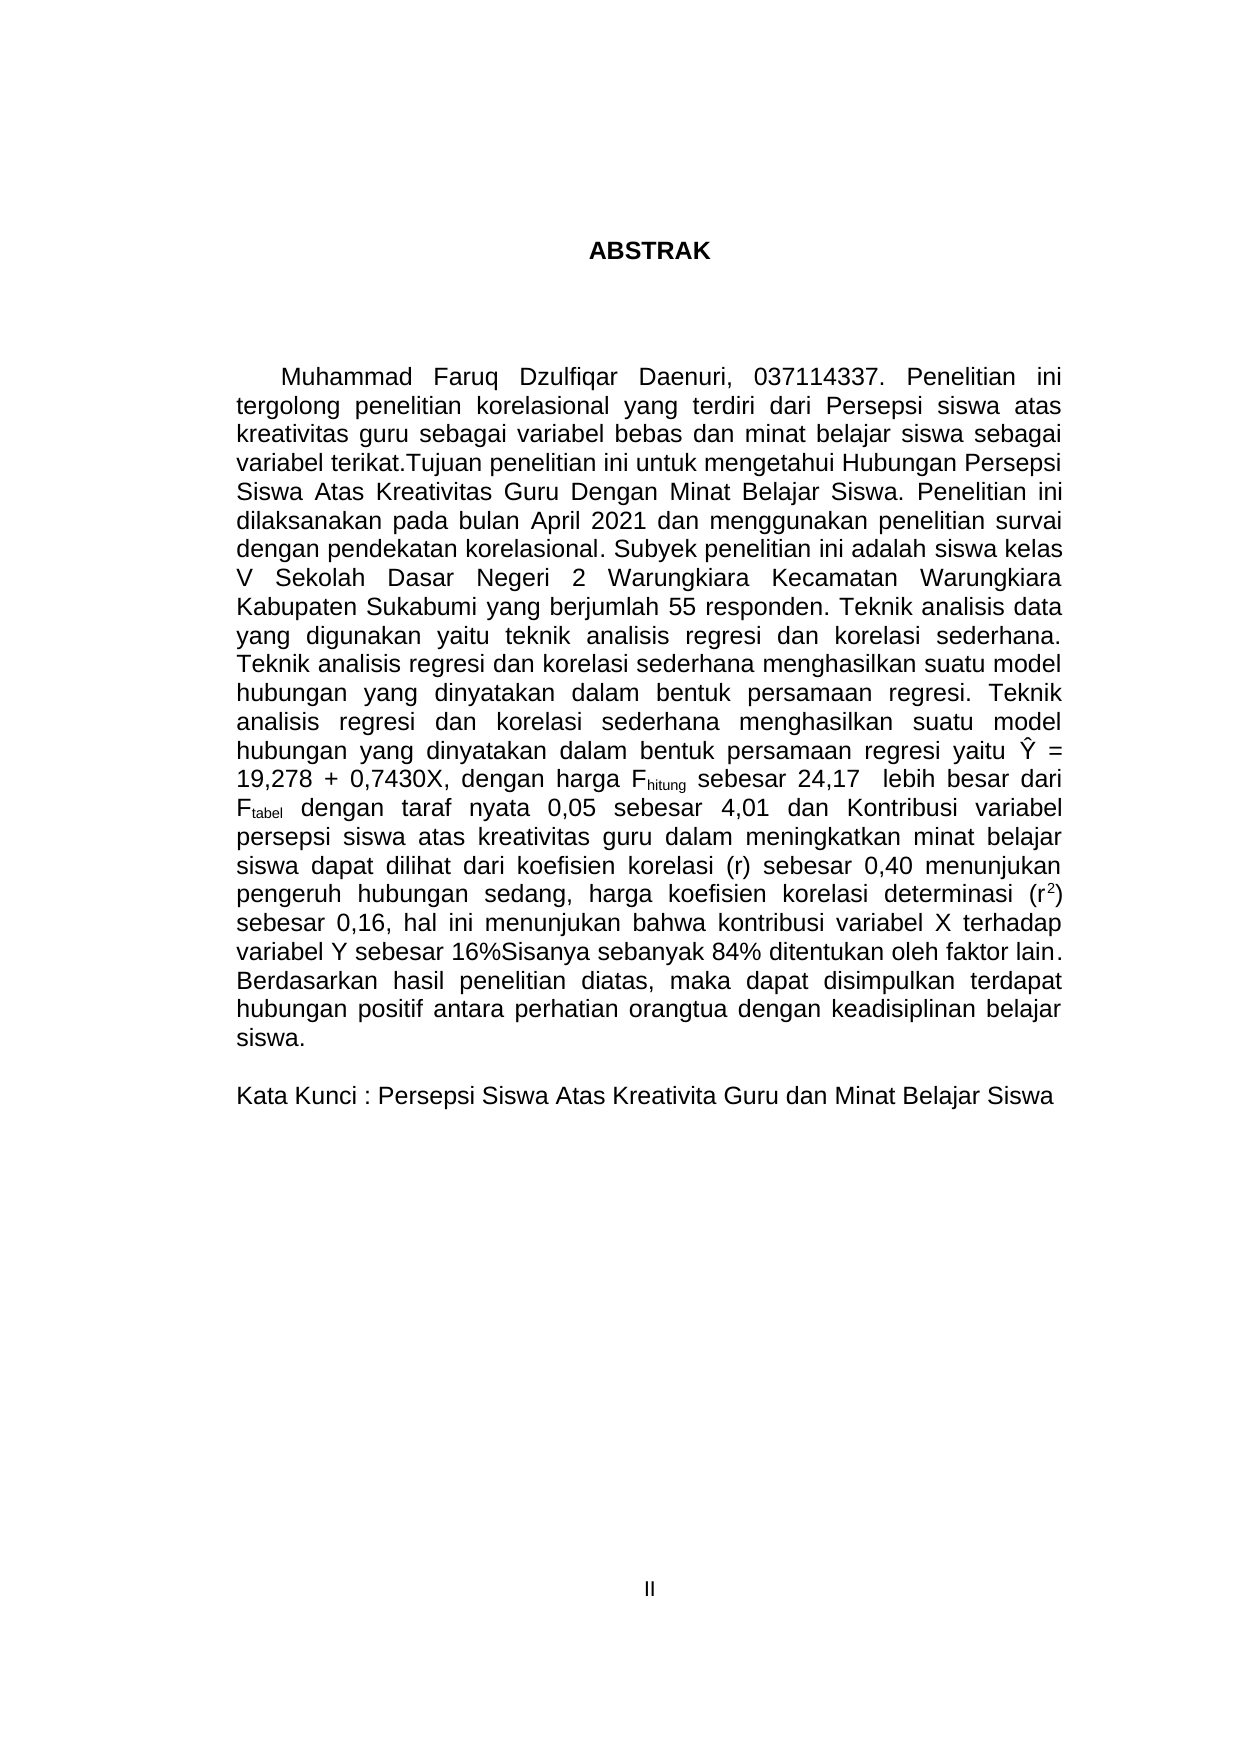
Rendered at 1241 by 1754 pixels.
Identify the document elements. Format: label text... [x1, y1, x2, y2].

text ABSTRAK [236, 236, 1063, 265]
text Kata Kunci : Persepsi Siswa Atas Kreativita Guru dan Minat Belajar Siswa [236, 1081, 1063, 1109]
text Muhammad Faruq Dzulfiqar Daenuri, 037114337. Penelitian ini tergolong penelitian korelasional yang terdiri dari Persepsi siswa atas kreativitas guru sebagai variabel bebas dan minat belajar siswa sebagai variabel terikat.Tujuan penelitian ini untuk mengetahui Hubungan Persepsi Siswa Atas Kreativitas Guru Dengan Minat Belajar Siswa. Penelitian ini dilaksanakan pada bulan April 2021 dan menggunakan penelitian survai dengan pendekatan korelasional. Subyek penelitian ini adalah siswa kelas V Sekolah Dasar Negeri 2 Warungkiara Kecamatan Warungkiara Kabupaten Sukabumi yang berjumlah 55 responden. Teknik analisis data yang digunakan yaitu teknik analisis regresi dan korelasi sederhana. Teknik analisis regresi dan korelasi sederhana menghasilkan suatu model hubungan yang dinyatakan dalam bentuk persamaan regresi. Teknik analisis regresi dan korelasi sederhana menghasilkan suatu model hubungan yang dinyatakan dalam bentuk persamaan regresi yaitu Ŷ = 19,278 + 0,7430X, dengan harga Fhitung sebesar 24,17 lebih besar dari Ftabel dengan taraf nyata 0,05 sebesar 4,01 dan Kontribusi variabel persepsi siswa atas kreativitas guru dalam meningkatkan minat belajar siswa dapat dilihat dari koefisien korelasi (r) sebesar 0,40 menunjukan pengeruh hubungan sedang, harga koefisien korelasi determinasi (r2) sebesar 0,16, hal ini menunjukan bahwa kontribusi variabel X terhadap variabel Y sebesar 16%Sisanya sebanyak 84% ditentukan oleh faktor lain. Berdasarkan hasil penelitian diatas, maka dapat disimpulkan terdapat hubungan positif antara perhatian orangtua dengan keadisiplinan belajar siswa. [236, 362, 1063, 1052]
